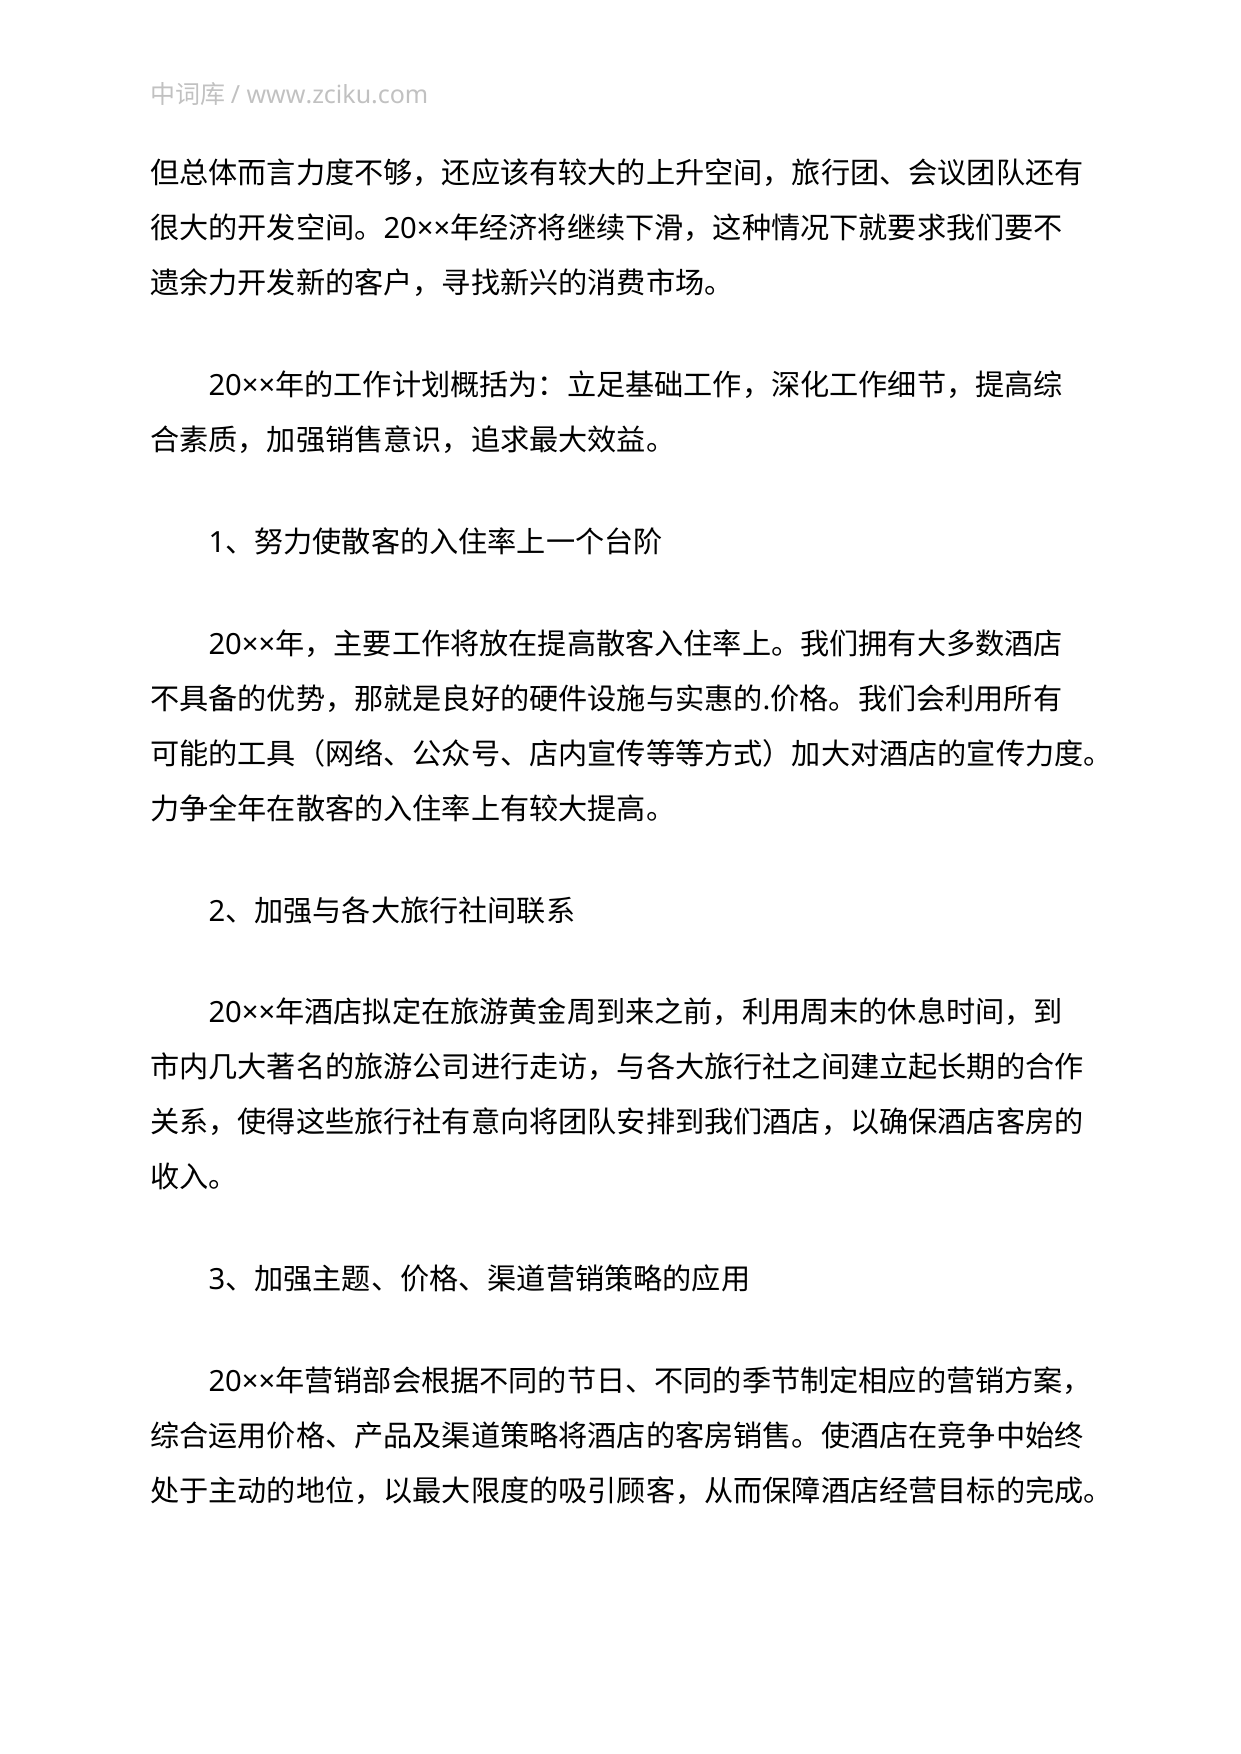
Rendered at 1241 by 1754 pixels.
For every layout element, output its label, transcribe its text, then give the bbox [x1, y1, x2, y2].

text 3、加强主题、价格、渠道营销策略的应用 [150, 1256, 1090, 1298]
text 2、加强与各大旅行社间联系 [150, 887, 1090, 929]
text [150, 150, 1090, 302]
text 20××年的工作计划概括为：立足基础工作，深化工作细节，提高综合素质，加强销售意识，追求最大效益。 [150, 362, 1090, 459]
text 20××年营销部会根据不同的节日、不同的季节制定相应的营销方案，综合运用价格、产品及渠道策略将酒店的客房销售。使酒店在竞争中始终处于主动的地位，以最大限度的吸引顾客，从而保障酒店经营目标的完成。 [150, 1358, 1090, 1510]
text 20××年酒店拟定在旅游黄金周到来之前，利用周末的休息时间，到市内几大著名的旅游公司进行走访，与各大旅行社之间建立起长期的合作关系，使得这些旅行社有意向将团队安排到我们酒店，以确保酒店客房的收入。 [150, 989, 1090, 1196]
text 1、努力使散客的入住率上一个台阶 [150, 518, 1090, 561]
text 20××年，主要工作将放在提高散客入住率上。我们拥有大多数酒店不具备的优势，那就是良好的硬件设施与实惠的.价格。我们会利用所有可能的工具（网络、公众号、店内宣传等等方式）加大对酒店的宣传力度。力争全年在散客的入住率上有较大提高。 [150, 620, 1090, 828]
